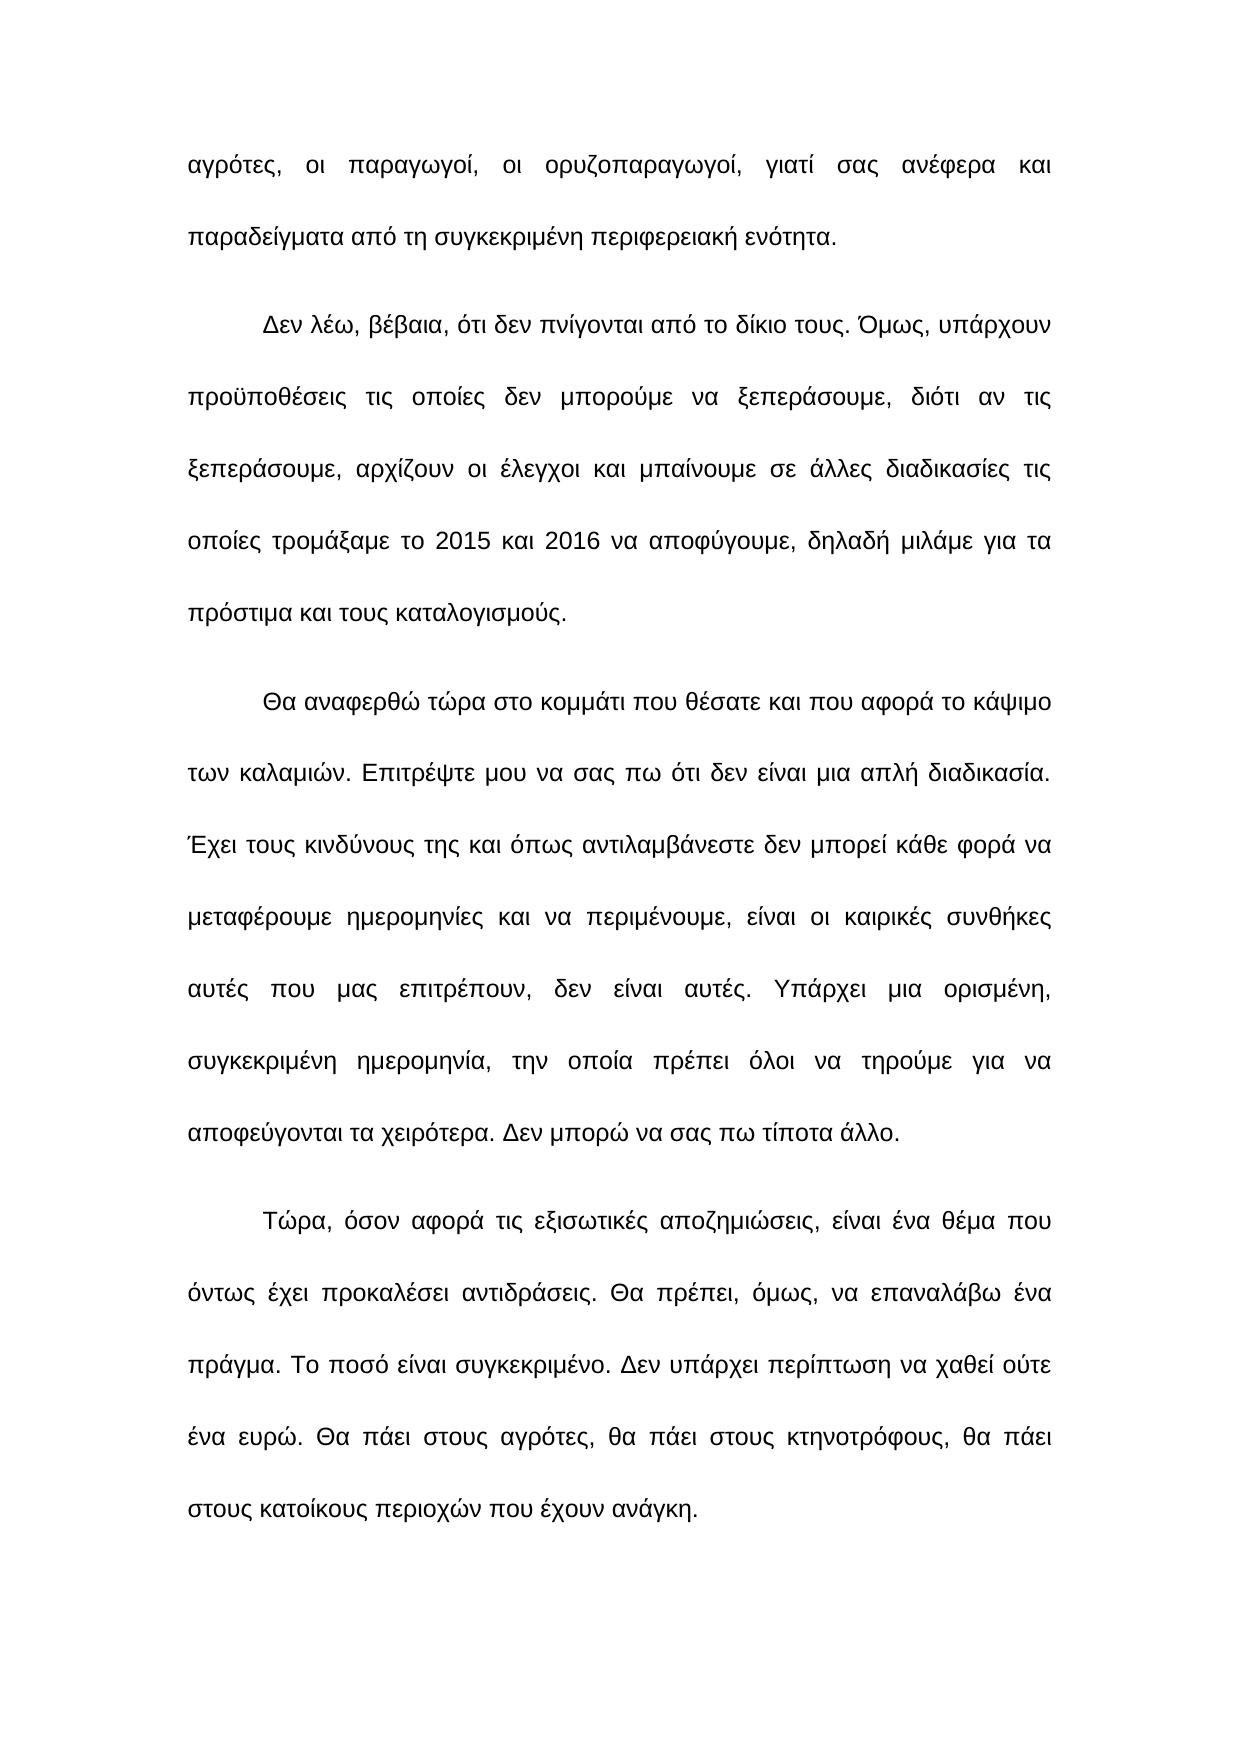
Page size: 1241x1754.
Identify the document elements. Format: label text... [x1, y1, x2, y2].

text Δεν λέω, βέβαια, ότι δεν πνίγονται από το δίκιο τους. Όμως, υπάρχουν προϋποθέσεις τις οποίες δεν μπορούμε να ξεπεράσουμε, διότι αν τις ξεπεράσουμε, αρχίζουν οι έλεγχοι και μπαίνουμε σε άλλες διαδικασίες τις οποίες τρομάξαμε το 2015 και 2016 να αποφύγουμε, δηλαδή μιλάμε για τα πρόστιμα και τους καταλογισμούς. [187, 310, 1053, 627]
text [187, 150, 1053, 251]
text Τώρα, όσον αφορά τις εξισωτικές αποζημιώσεις, είναι ένα θέμα που όντως έχει προκαλέσει αντιδράσεις. Θα πρέπει, όμως, να επαναλάβω ένα πράγμα. Το ποσό είναι συγκεκριμένο. Δεν υπάρχει περίπτωση να χαθεί ούτε ένα ευρώ. Θα πάει στους αγρότες, θα πάει στους κτηνοτρόφους, θα πάει στους κατοίκους περιοχών που έχουν ανάγκη. [187, 1206, 1053, 1522]
text Θα αναφερθώ τώρα στο κομμάτι που θέσατε και που αφορά το κάψιμο των καλαμιών. Επιτρέψτε μου να σας πω ότι δεν είναι μια απλή διαδικασία. Έχει τους κινδύνους της και όπως αντιλαμβάνεστε δεν μπορεί κάθε φορά να μεταφέρουμε ημερομηνίες και να περιμένουμε, είναι οι καιρικές συνθήκες αυτές που μας επιτρέπουν, δεν είναι αυτές. Υπάρχει μια ορισμένη, συγκεκριμένη ημερομηνία, την οποία πρέπει όλοι να τηρούμε για να αποφεύγονται τα χειρότερα. Δεν μπορώ να σας πω τίποτα άλλο. [187, 686, 1053, 1146]
